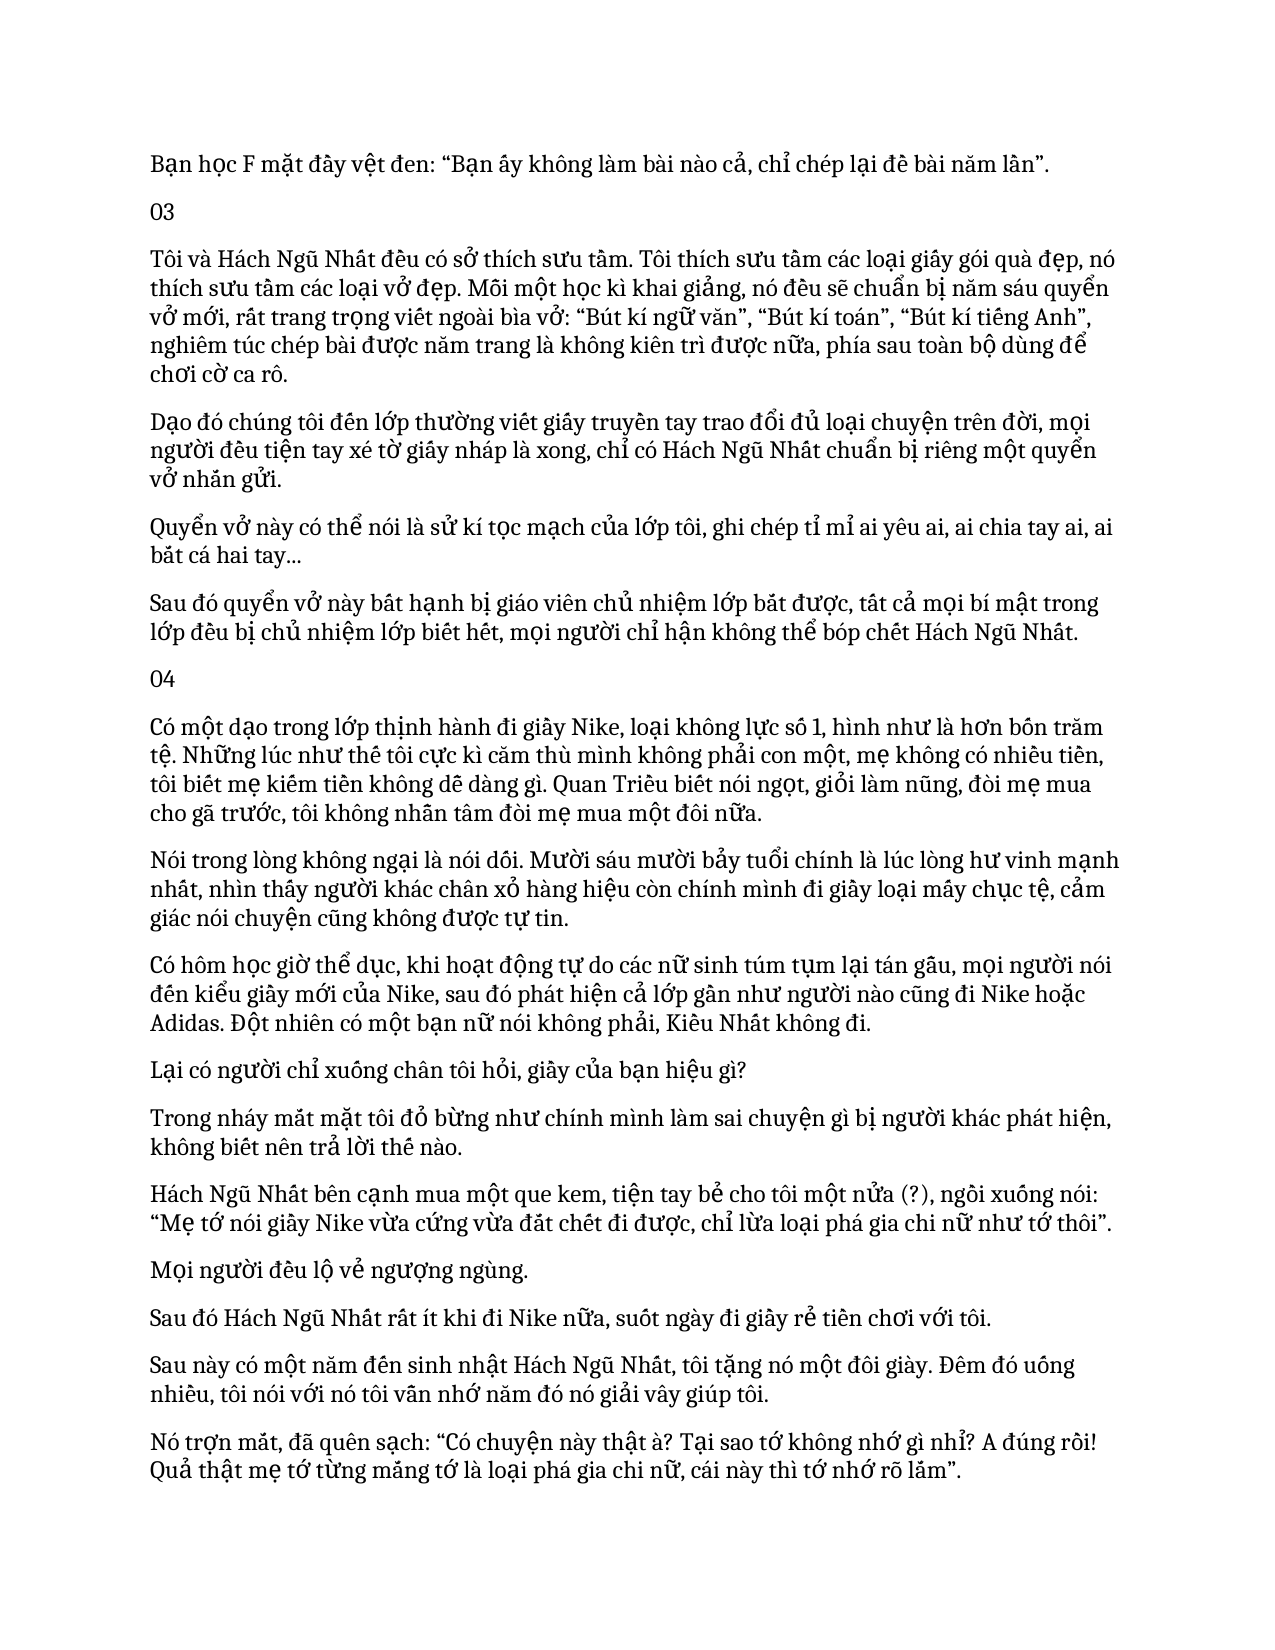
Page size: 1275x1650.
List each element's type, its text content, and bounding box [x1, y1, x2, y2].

text Nó trợn mắt, đã quên sạch: “Có chuyện này thật à? Tại sao tớ không nhớ gì nhỉ? A đúng rồi! Quả thật mẹ tớ từng mắng tớ là loại phá gia chi nữ, cái này thì tớ nhớ rõ lắm”. [150, 1427, 1125, 1485]
text 03 [150, 197, 1125, 226]
text Bạn học F mặt đầy vệt đen: “Bạn ấy không làm bài nào cả, chỉ chép lại đề bài năm lần”. [150, 150, 1125, 179]
text Dạo đó chúng tôi đến lớp thường viết giấy truyền tay trao đổi đủ loại chuyện trên đời, mọi người đều tiện tay xé tờ giấy nháp là xong, chỉ có Hách Ngũ Nhất chuẩn bị riêng một quyển vở nhắn gửi. [150, 407, 1125, 494]
text 04 [150, 665, 1125, 694]
text Sau đó Hách Ngũ Nhất rất ít khi đi Nike nữa, suốt ngày đi giầy rẻ tiền chơi với tôi. [150, 1304, 1125, 1332]
text Mọi người đều lộ vẻ ngượng ngùng. [150, 1256, 1125, 1285]
text Quyển vở này có thể nói là sử kí tọc mạch của lớp tôi, ghi chép tỉ mỉ ai yêu ai, ai chia tay ai, ai bắt cá hai tay... [150, 512, 1125, 570]
text Hách Ngũ Nhất bên cạnh mua một que kem, tiện tay bẻ cho tôi một nửa (?), ngồi xuống nói: “Mẹ tớ nói giầy Nike vừa cứng vừa đắt chết đi được, chỉ lừa loại phá gia chi nữ như tớ thôi”. [150, 1180, 1125, 1237]
text Tôi và Hách Ngũ Nhất đều có sở thích sưu tầm. Tôi thích sưu tầm các loại giấy gói quà đẹp, nó thích sưu tầm các loại vở đẹp. Mỗi một học kì khai giảng, nó đều sẽ chuẩn bị năm sáu quyển vở mới, rất trang trọng viết ngoài bìa vở: “Bút kí ngữ văn”, “Bút kí toán”, “Bút kí tiếng Anh”, nghiêm túc chép bài được năm trang là không kiên trì được nữa, phía sau toàn bộ dùng để chơi cờ ca rô. [150, 245, 1125, 389]
text Có hôm học giờ thể dục, khi hoạt động tự do các nữ sinh túm tụm lại tán gẫu, mọi người nói đến kiểu giầy mới của Nike, sau đó phát hiện cả lớp gần như người nào cũng đi Nike hoặc Adidas. Đột nhiên có một bạn nữ nói không phải, Kiều Nhất không đi. [150, 951, 1125, 1037]
text Nói trong lòng không ngại là nói dối. Mười sáu mười bảy tuổi chính là lúc lòng hư vinh mạnh nhất, nhìn thấy người khác chân xỏ hàng hiệu còn chính mình đi giầy loại mấy chục tệ, cảm giác nói chuyện cũng không được tự tin. [150, 846, 1125, 932]
text Sau này có một năm đến sinh nhật Hách Ngũ Nhất, tôi tặng nó một đôi giày. Đêm đó uống nhiều, tôi nói với nó tôi vẫn nhớ năm đó nó giải vây giúp tôi. [150, 1351, 1125, 1409]
text Sau đó quyển vở này bất hạnh bị giáo viên chủ nhiệm lớp bắt được, tất cả mọi bí mật trong lớp đều bị chủ nhiệm lớp biết hết, mọi người chỉ hận không thể bóp chết Hách Ngũ Nhất. [150, 589, 1125, 646]
text Trong nháy mắt mặt tôi đỏ bừng như chính mình làm sai chuyện gì bị người khác phát hiện, không biết nên trả lời thế nào. [150, 1104, 1125, 1161]
text Lại có người chỉ xuống chân tôi hỏi, giầy của bạn hiệu gì? [150, 1056, 1125, 1085]
text Có một dạo trong lớp thịnh hành đi giầy Nike, loại không lực số 1, hình như là hơn bốn trăm tệ. Những lúc như thế tôi cực kì căm thù mình không phải con một, mẹ không có nhiều tiền, tôi biết mẹ kiếm tiền không dễ dàng gì. Quan Triều biết nói ngọt, giỏi làm nũng, đòi mẹ mua cho gã trước, tôi không nhẫn tâm đòi mẹ mua một đôi nữa. [150, 712, 1125, 827]
